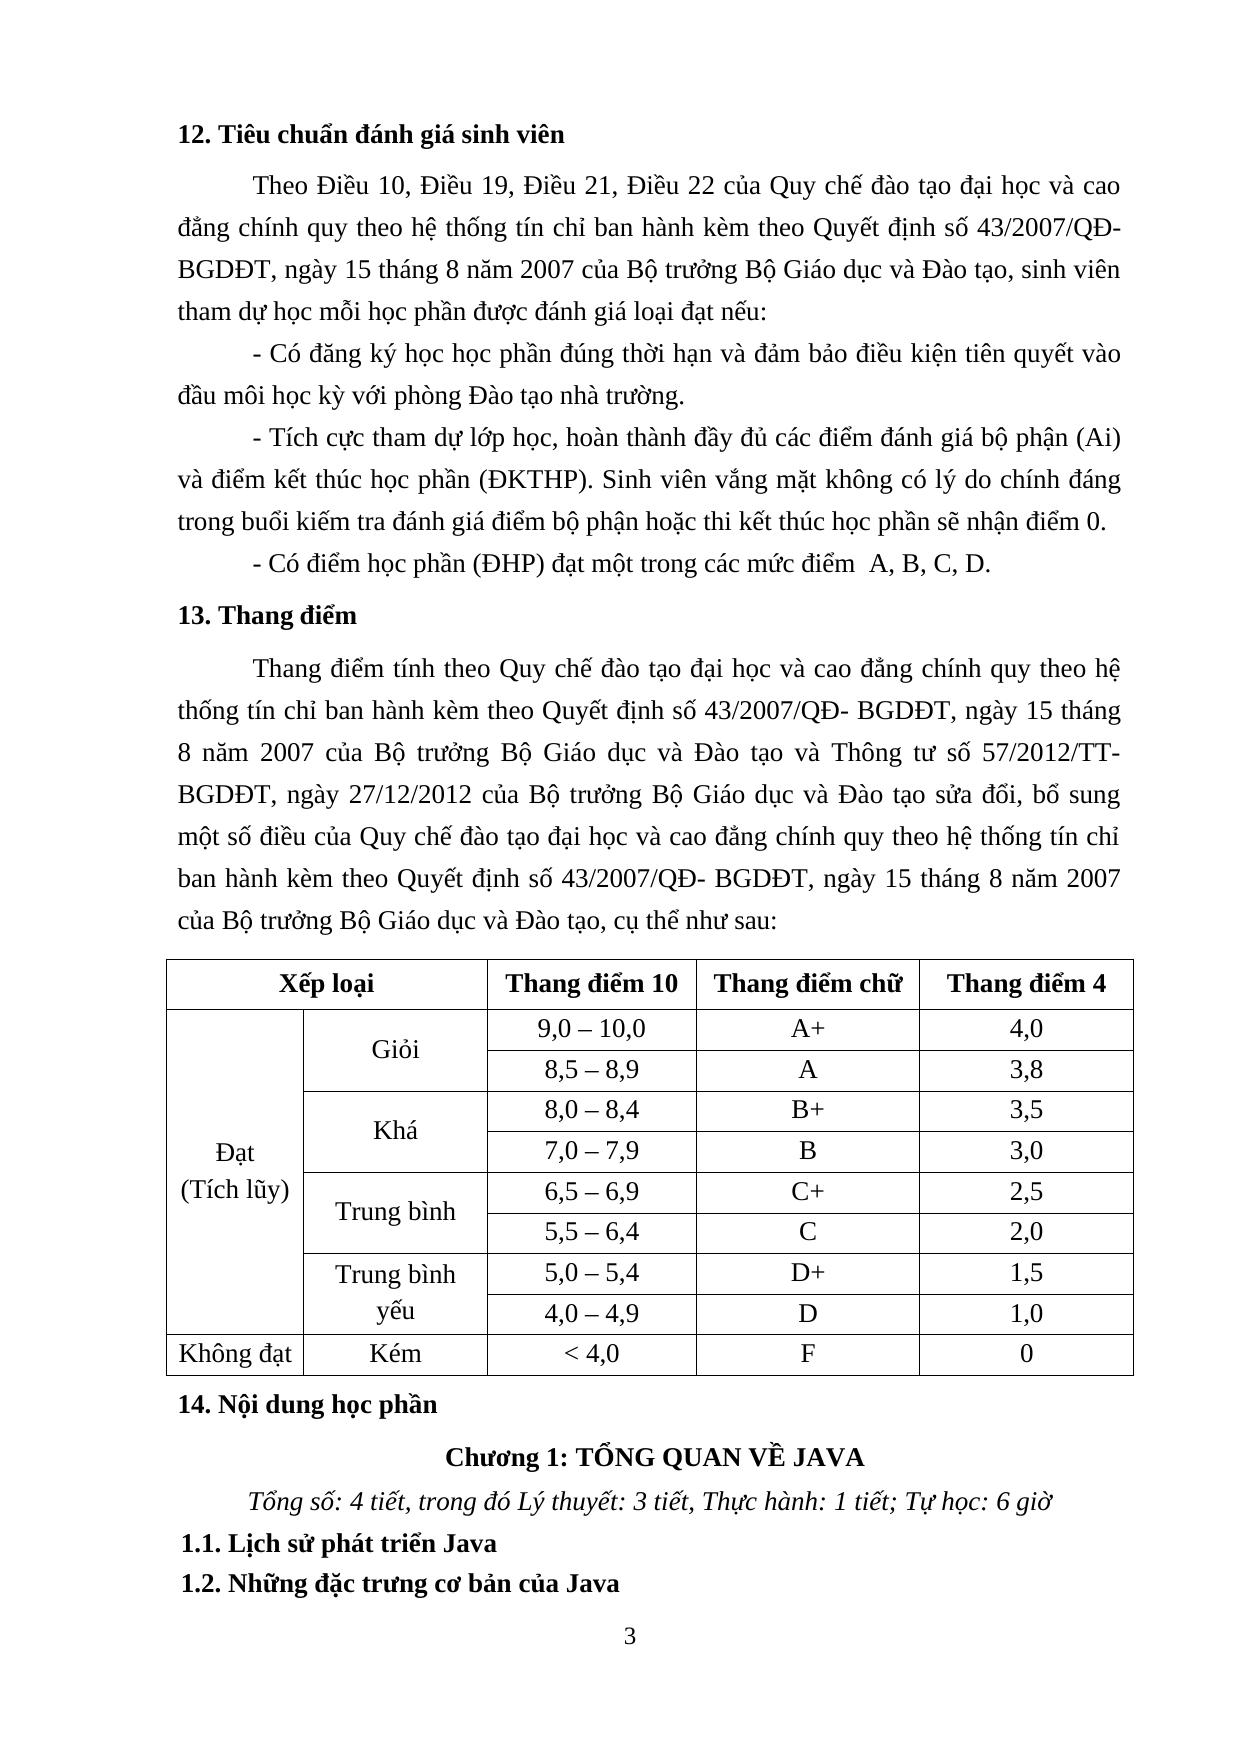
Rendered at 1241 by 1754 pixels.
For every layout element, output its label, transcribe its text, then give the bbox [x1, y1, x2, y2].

table_cell 7,0 – 7,9 [488, 1132, 696, 1172]
table_cell 2,5 [920, 1173, 1133, 1212]
text - Tích cực tham dự lớp học, hoàn thành đầy đủ các điểm đánh giá bộ phận (Ai) và điểm kết thúc học phần (ĐKTHP). Sinh viên vắng mặt không có lý do chính đáng trong buổi kiếm tra đánh giá điểm bộ phận hoặc thi kết thúc học phần sẽ nhận điểm 0. [177, 421, 1122, 536]
table_cell D [697, 1295, 919, 1334]
table_cell C+ [697, 1173, 919, 1212]
table_header Thang điểm chữ [697, 960, 919, 1009]
table_cell A [697, 1051, 919, 1091]
table_cell Giỏi [304, 1010, 487, 1091]
table_cell 1,0 [920, 1295, 1133, 1334]
table_cell Không đạt [167, 1335, 303, 1375]
text 1.2. Những đặc trưng cơ bản của Java [181, 1567, 1112, 1598]
table_cell < 4,0 [488, 1335, 696, 1375]
text - Có điểm học phần (ĐHP) đạt một trong các mức điểm A, B, C, D. [177, 547, 1122, 578]
text Theo Điều 10, Điều 19, Điều 21, Điều 22 của Quy chế đào tạo đại học và cao đẳng chính quy theo hệ thống tín chỉ ban hành kèm theo Quyết định số 43/2007/QĐ- BGDĐT, ngày 15 tháng 8 năm 2007 của Bộ trưởng Bộ Giáo dục và Đào tạo, sinh viên tham dự học mỗi học phần được đánh giá loại đạt nếu: [177, 169, 1122, 326]
table_cell F [697, 1335, 919, 1375]
table_cell 6,5 – 6,9 [488, 1173, 696, 1212]
table_cell A+ [697, 1010, 919, 1050]
text Thang điểm tính theo Quy chế đào tạo đại học và cao đẳng chính quy theo hệ thống tín chỉ ban hành kèm theo Quyết định số 43/2007/QĐ- BGDĐT, ngày 15 tháng 8 năm 2007 của Bộ trưởng Bộ Giáo dục và Đào tạo và Thông tư số 57/2012/TT-BGDĐT, ngày 27/12/2012 của Bộ trưởng Bộ Giáo dục và Đào tạo sửa đổi, bổ sung một số điều của Quy chế đào tạo đại học và cao đẳng chính quy theo hệ thống tín chỉ ban hành kèm theo Quyết định số 43/2007/QĐ- BGDĐT, ngày 15 tháng 8 năm 2007 của Bộ trưởng Bộ Giáo dục và Đào tạo, cụ thể như sau: [177, 652, 1122, 935]
table_cell 9,0 – 10,0 [488, 1010, 696, 1050]
table_cell 3,0 [920, 1132, 1133, 1172]
table_cell 1,5 [920, 1254, 1133, 1294]
text 14. Nội dung học phần [177, 1388, 1122, 1419]
text Chương 1: TỔNG QUAN VỀ JAVA [188, 1441, 1122, 1472]
table_cell Đạt (Tích lũy) [167, 1010, 303, 1334]
table_header Thang điểm 4 [920, 960, 1133, 1009]
table_cell 0 [920, 1335, 1133, 1375]
table_cell Trung bình yếu [304, 1254, 487, 1334]
table_cell 3,8 [920, 1051, 1133, 1091]
text 1.1. Lịch sử phát triển Java [181, 1527, 1112, 1558]
table_cell Kém [304, 1335, 487, 1375]
table_cell 2,0 [920, 1214, 1133, 1253]
text Tổng số: 4 tiết, trong đó Lý thuyết: 3 tiết, Thực hành: 1 tiết; Tự học: 6 giờ [177, 1485, 1122, 1516]
table_cell 8,0 – 8,4 [488, 1092, 696, 1131]
table_cell C [697, 1214, 919, 1253]
table_cell 5,0 – 5,4 [488, 1254, 696, 1294]
table_cell B+ [697, 1092, 919, 1131]
table_cell B [697, 1132, 919, 1172]
table_cell 3,5 [920, 1092, 1133, 1131]
table_cell 5,5 – 6,4 [488, 1214, 696, 1253]
table_cell D+ [697, 1254, 919, 1294]
table_cell Khá [304, 1092, 487, 1172]
table_cell 4,0 – 4,9 [488, 1295, 696, 1334]
text - Có đăng ký học học phần đúng thời hạn và đảm bảo điều kiện tiên quyết vào đầu môi học kỳ với phòng Đào tạo nhà trường. [177, 337, 1122, 410]
table_header Thang điểm 10 [488, 960, 696, 1009]
table_cell Trung bình [304, 1173, 487, 1253]
text 12. Tiêu chuẩn đánh giá sinh viên [177, 118, 1107, 149]
text 13. Thang điểm [177, 599, 1107, 630]
table_cell 4,0 [920, 1010, 1133, 1050]
table_cell 8,5 – 8,9 [488, 1051, 696, 1091]
table_header Xếp loại [167, 960, 487, 1009]
